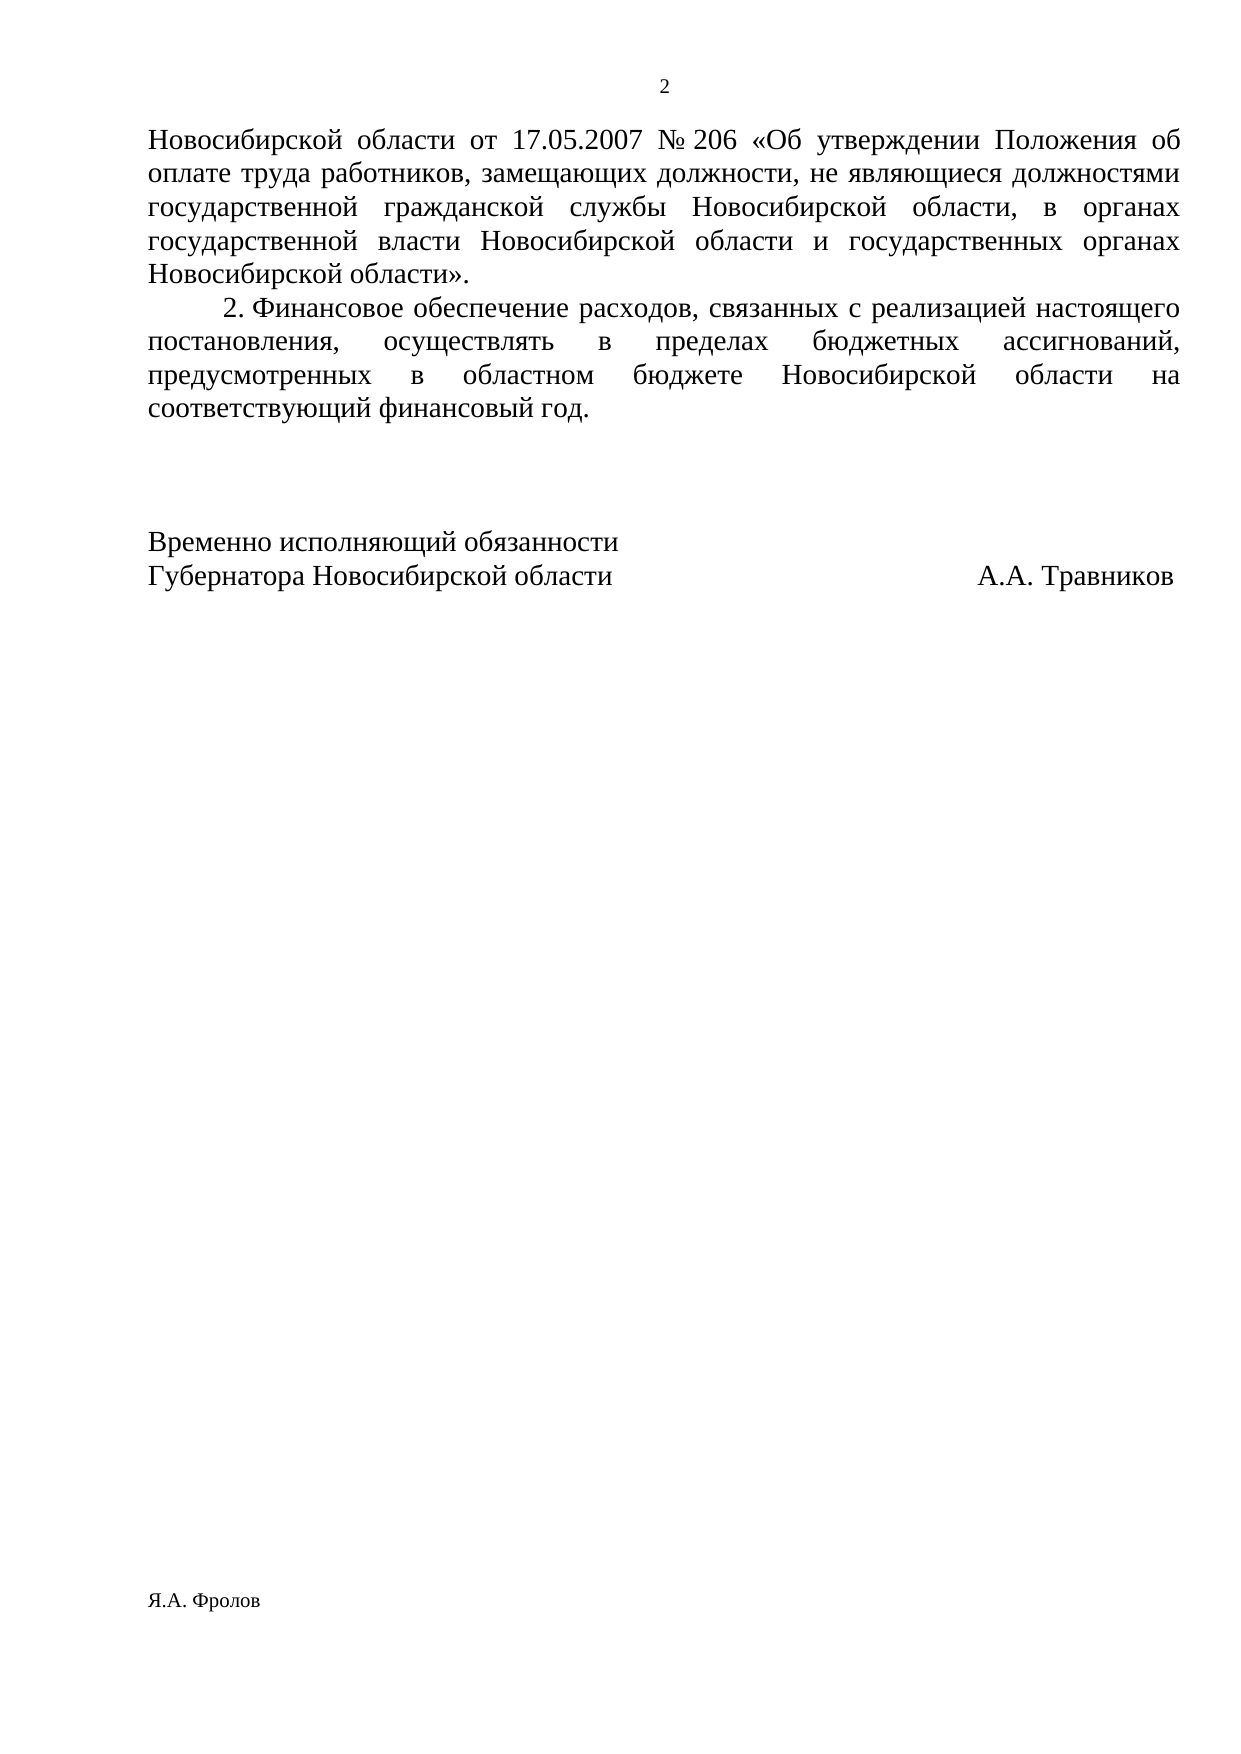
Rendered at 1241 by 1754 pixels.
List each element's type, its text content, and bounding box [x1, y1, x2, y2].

text Губернатора Новосибирской области А.А. Травников [148, 558, 1181, 592]
text Временно исполняющий обязанности [148, 524, 1181, 558]
text Я.А. Фролов [148, 1588, 1181, 1612]
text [148, 122, 1181, 290]
text 2. Финансовое обеспечение расходов, связанных с реализацией настоящего постановления, осуществлять в пределах бюджетных ассигнований, предусмотренных в областном бюджете Новосибирской области на соответствующий финансовый год. [148, 290, 1181, 424]
